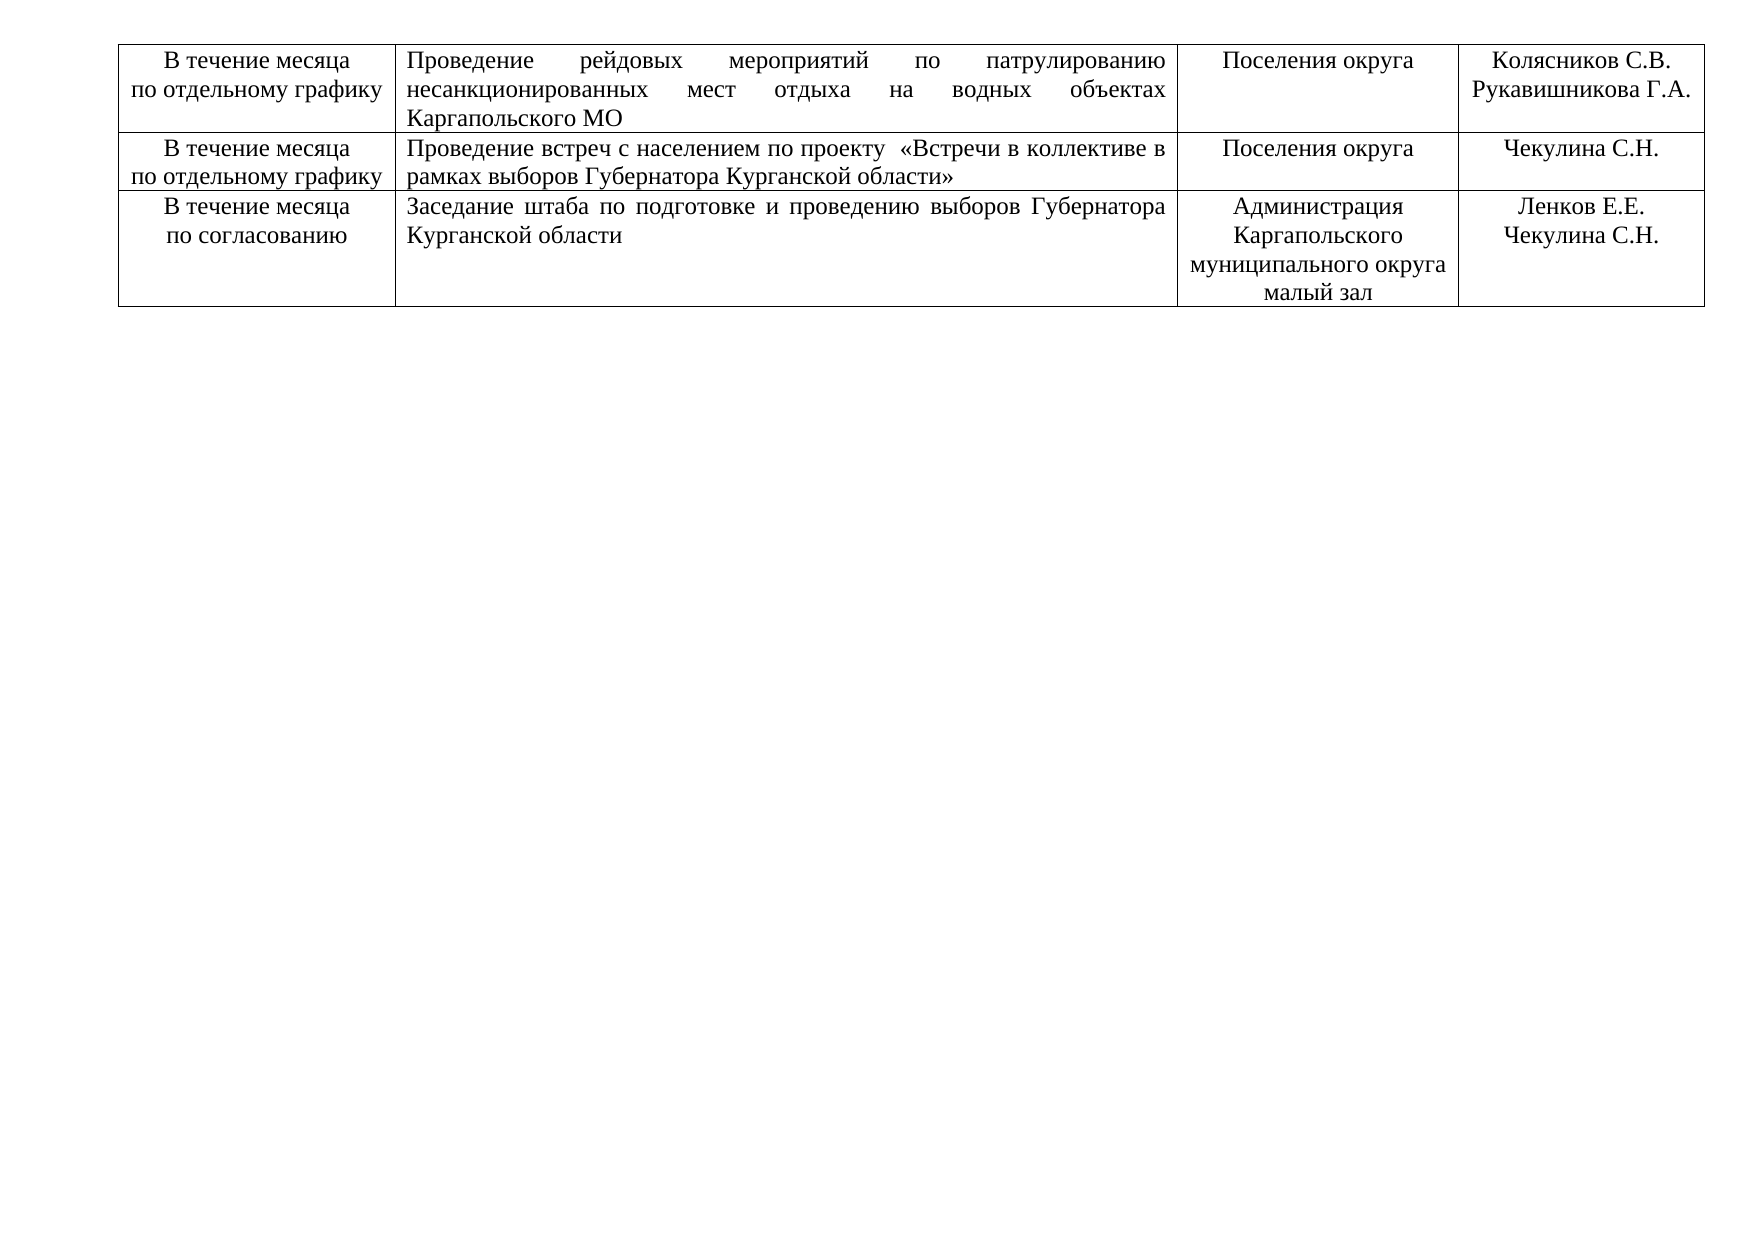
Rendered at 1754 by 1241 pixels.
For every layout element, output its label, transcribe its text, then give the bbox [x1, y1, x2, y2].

table_cell Поселения округа [1178, 45, 1458, 132]
table_cell В течение месяца по отдельному графику [119, 133, 163, 190]
table_cell Заседание штаба по подготовке и проведению выборов Губернатора Курганской области [396, 191, 1177, 306]
table_cell Проведение встреч с населением по проекту «Встречи в коллективе в рамках выборов Губернатора Курганской области» [396, 133, 1177, 190]
table_cell Чекулина С.Н. [1459, 133, 1704, 190]
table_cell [119, 45, 395, 132]
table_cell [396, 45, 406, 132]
table_cell Поселения округа [1178, 133, 1458, 190]
table_cell В течение месяца по согласованию [119, 191, 395, 306]
table_cell В течение месяца по отдельному графику [350, 133, 395, 190]
table_cell Администрация Каргапольского муниципального округа малый зал [1178, 191, 1458, 306]
table_cell Ленков Е.Е. Чекулина С.Н. [1459, 191, 1704, 306]
table_cell Колясников С.В. Рукавишникова Г.А. [1459, 45, 1704, 132]
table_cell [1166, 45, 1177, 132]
